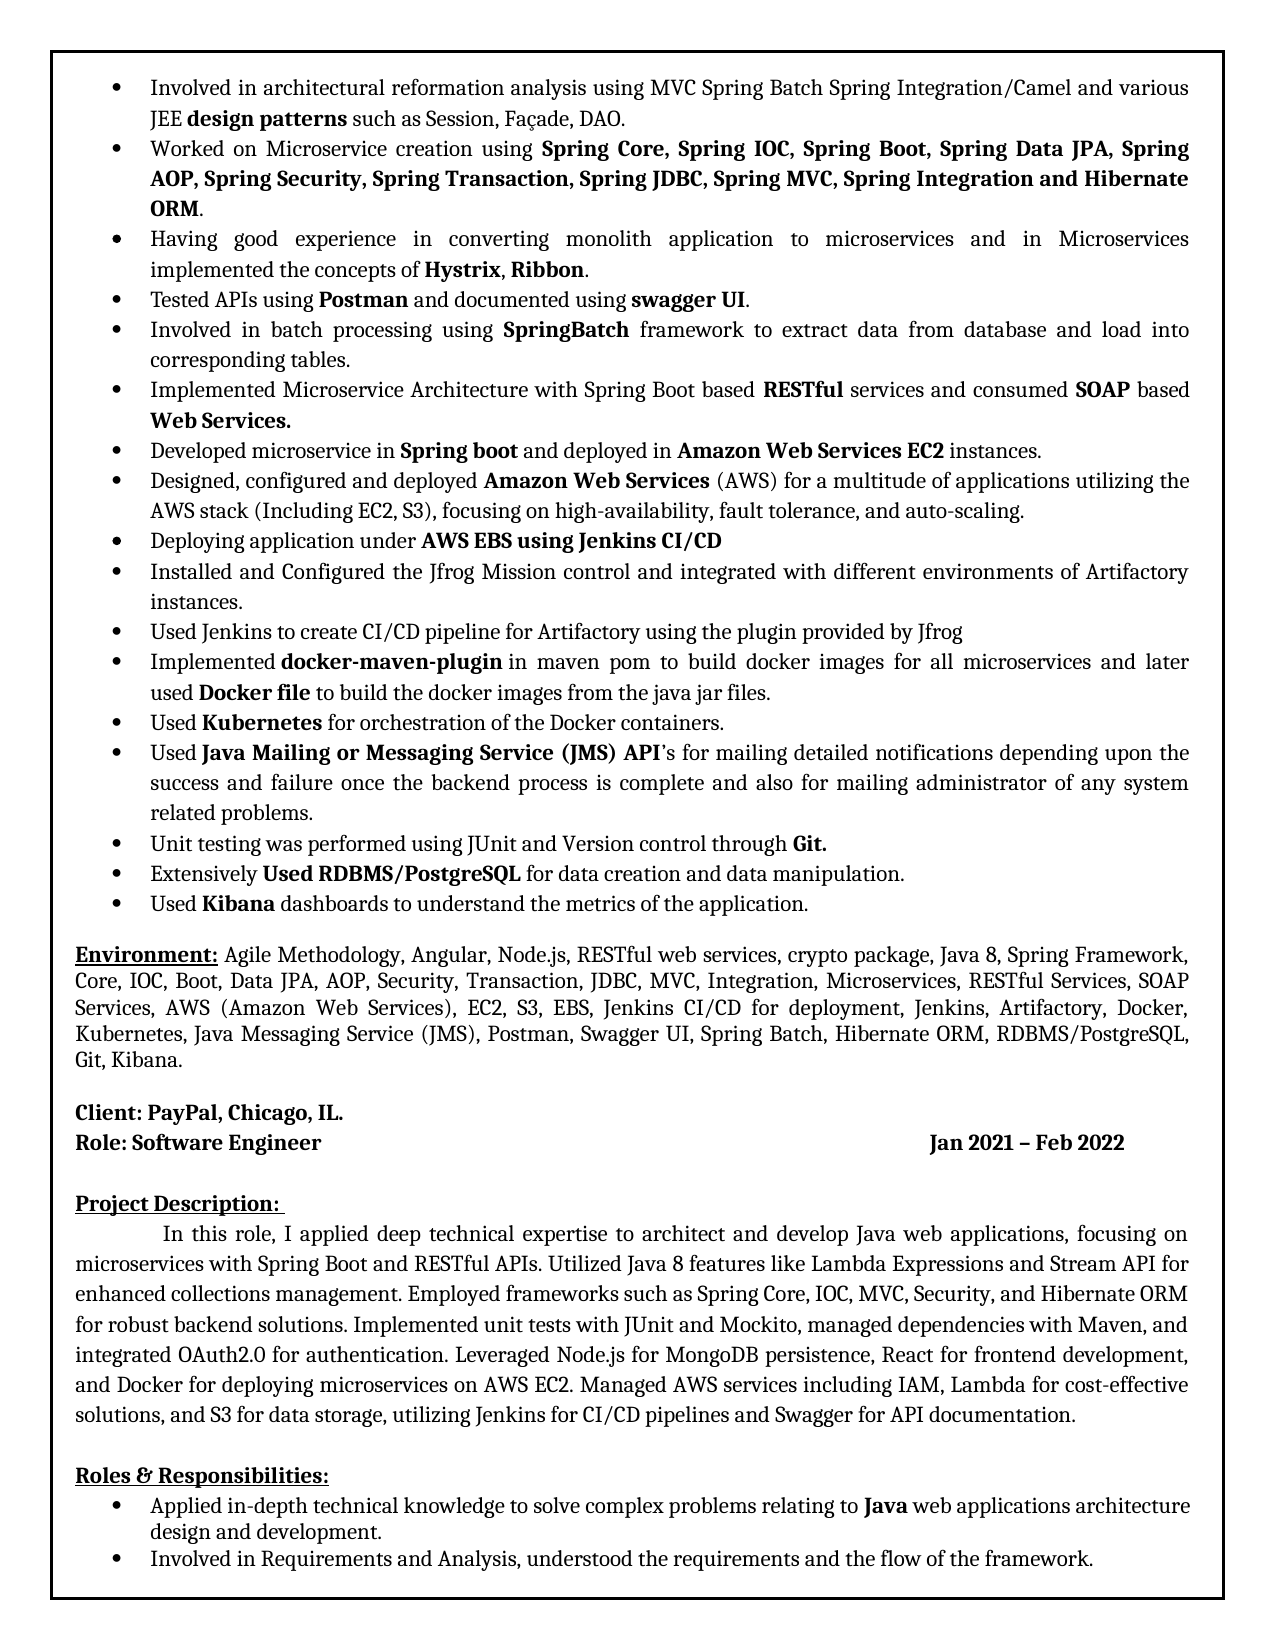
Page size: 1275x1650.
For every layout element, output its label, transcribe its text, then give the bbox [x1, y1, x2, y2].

list Used Java Mailing or Messaging Service (JMS) API’s for mailing detailed notifications depending upon the success and failure once the backend process is complete and also for mailing administrator of any system related problems. [113, 740, 1191, 826]
list Implemented docker-maven-plugin in maven pom to build docker images for all microservices and later used Docker file to build the docker images from the java jar files. [113, 649, 1191, 706]
text Roles & Responsibilities: [75, 1462, 1191, 1489]
list Deploying application under AWS EBS using Jenkins CI/CD [113, 528, 1191, 554]
list Involved in architectural reformation analysis using MVC Spring Batch Spring Integration/Camel and various JEE design patterns such as Session, Façade, DAO. [113, 75, 1191, 132]
text Project Description: [75, 1191, 1191, 1217]
list Involved in batch processing using SpringBatch framework to extract data from database and load into corresponding tables. [113, 317, 1191, 373]
text In this role, I applied deep technical expertise to architect and develop Java web applications, focusing on microservices with Spring Boot and RESTful APIs. Utilized Java 8 features like Lambda Expressions and Stream API for enhanced collections management. Employed frameworks such as Spring Core, IOC, MVC, Security, and Hibernate ORM for robust backend solutions. Implemented unit tests with JUnit and Mockito, managed dependencies with Maven, and integrated OAuth2.0 for authentication. Leveraged Node.js for MongoDB persistence, React for frontend development, and Docker for deploying microservices on AWS EC2. Managed AWS services including IAM, Lambda for cost-effective solutions, and S3 for data storage, utilizing Jenkins for CI/CD pipelines and Swagger for API documentation. [75, 1221, 1191, 1428]
list Unit testing was performed using JUnit and Version control through Git. [113, 830, 1191, 857]
list Extensively Used RDBMS/PostgreSQL for data creation and data manipulation. [113, 861, 1191, 887]
text Client: PayPal, Chicago, IL. [75, 1100, 1191, 1126]
list Implemented Microservice Architecture with Spring Boot based RESTful services and consumed SOAP based Web Services. [113, 377, 1191, 434]
text Role: Software Engineer Jan 2021 – Feb 2022 [75, 1130, 1191, 1156]
list Tested APIs using Postman and documented using swagger UI. [113, 287, 1191, 313]
list Applied in-depth technical knowledge to solve complex problems relating to Java web applications architecture design and development. [113, 1493, 1191, 1546]
list Involved in Requirements and Analysis, understood the requirements and the flow of the framework. [113, 1546, 1191, 1572]
text Environment: Agile Methodology, Angular, Node.js, RESTful web services, crypto package, Java 8, Spring Framework, Core, IOC, Boot, Data JPA, AOP, Security, Transaction, JDBC, MVC, Integration, Microservices, RESTful Services, SOAP Services, AWS (Amazon Web Services), EC2, S3, EBS, Jenkins CI/CD for deployment, Jenkins, Artifactory, Docker, Kubernetes, Java Messaging Service (JMS), Postman, Swagger UI, Spring Batch, Hibernate ORM, RDBMS/PostgreSQL, Git, Kibana. [75, 942, 1191, 1073]
list Designed, configured and deployed Amazon Web Services (AWS) for a multitude of applications utilizing the AWS stack (Including EC2, S3), focusing on high-availability, fault tolerance, and auto-scaling. [113, 468, 1191, 524]
list Having good experience in converting monolith application to microservices and in Microservices implemented the concepts of Hystrix, Ribbon. [113, 226, 1191, 283]
list Installed and Configured the Jfrog Mission control and integrated with different environments of Artifactory instances. [113, 558, 1191, 615]
list Developed microservice in Spring boot and deployed in Amazon Web Services EC2 instances. [113, 438, 1191, 464]
list Worked on Microservice creation using Spring Core, Spring IOC, Spring Boot, Spring Data JPA, Spring AOP, Spring Security, Spring Transaction, Spring JDBC, Spring MVC, Spring Integration and Hibernate ORM. [113, 136, 1191, 222]
list Used Kibana dashboards to understand the metrics of the application. [113, 891, 1191, 917]
list Used Kubernetes for orchestration of the Docker containers. [113, 709, 1191, 736]
list Used Jenkins to create CI/CD pipeline for Artifactory using the plugin provided by Jfrog [113, 619, 1191, 645]
